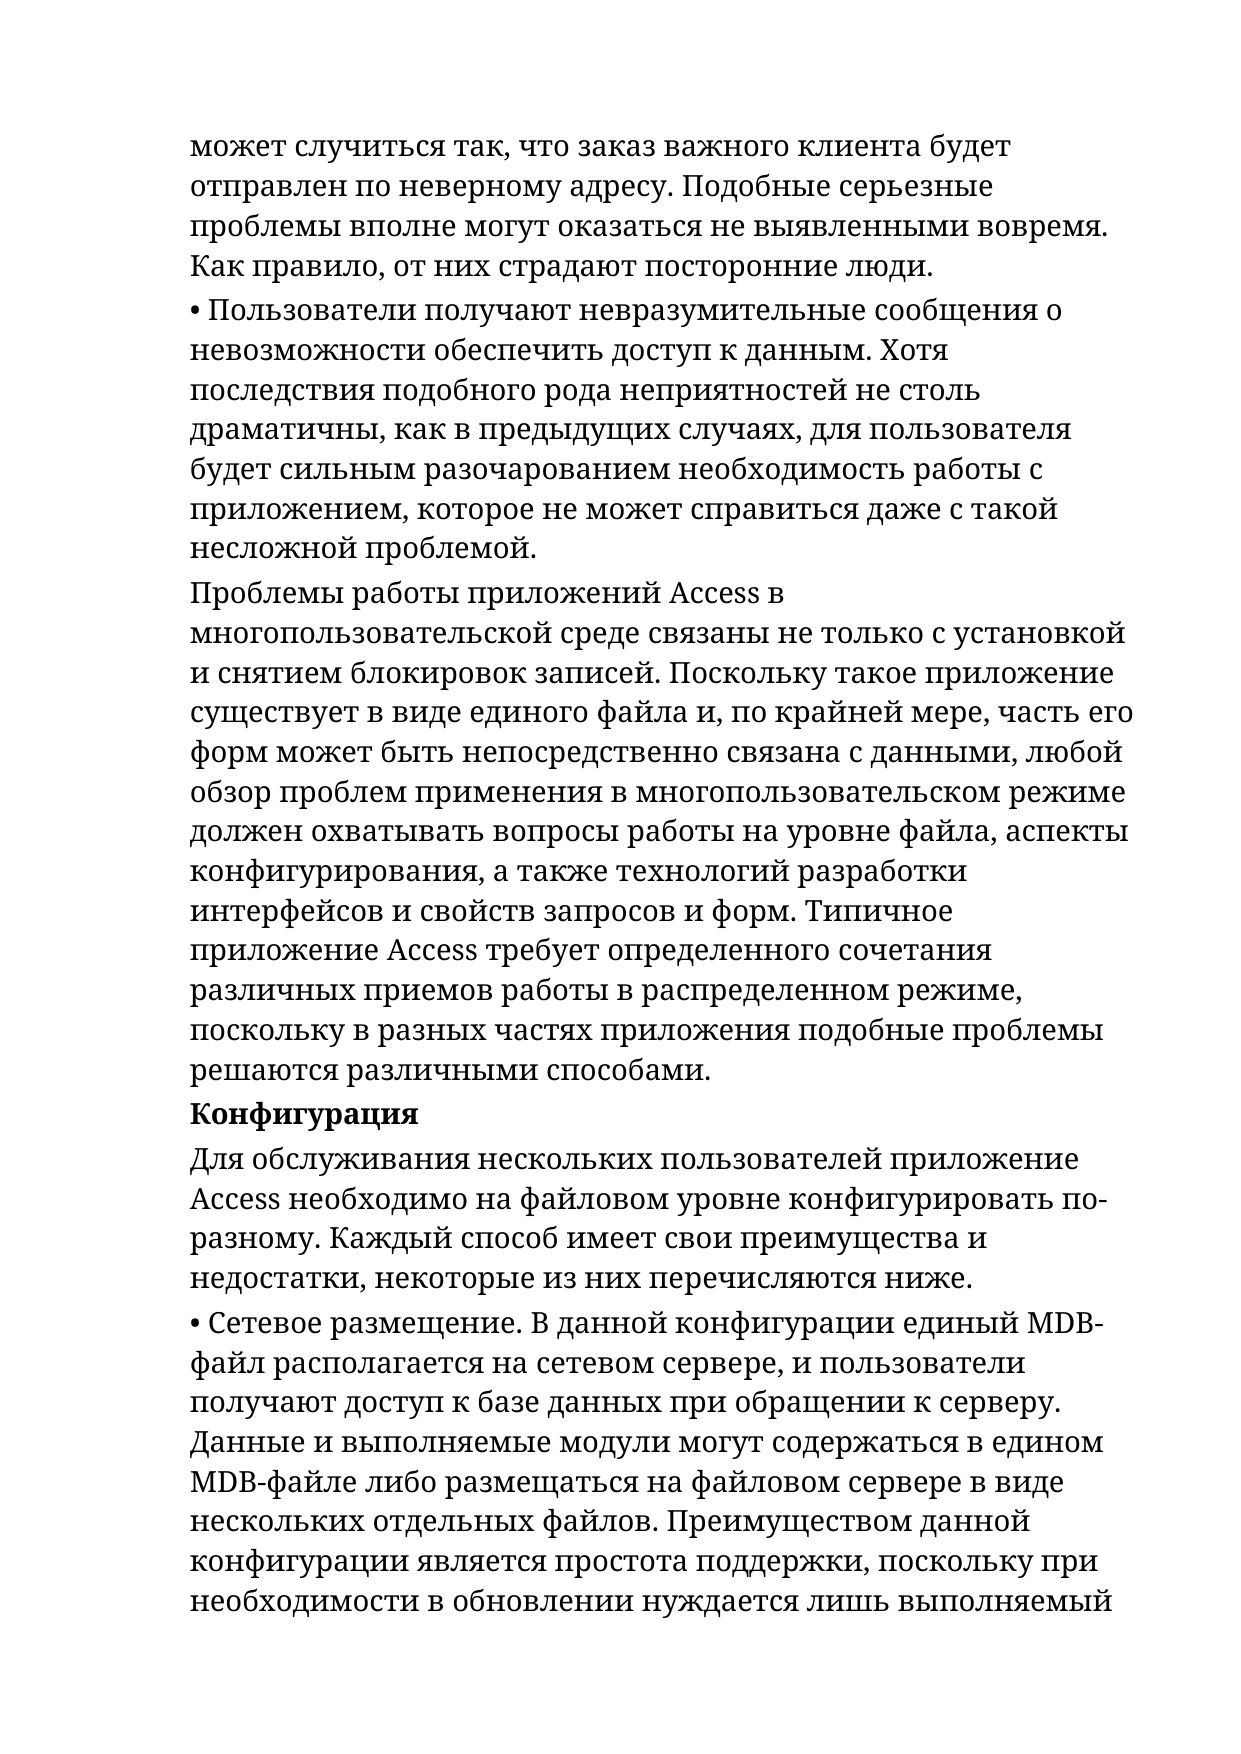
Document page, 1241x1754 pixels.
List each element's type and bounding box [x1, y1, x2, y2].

table_cell [187, 118, 1142, 1622]
